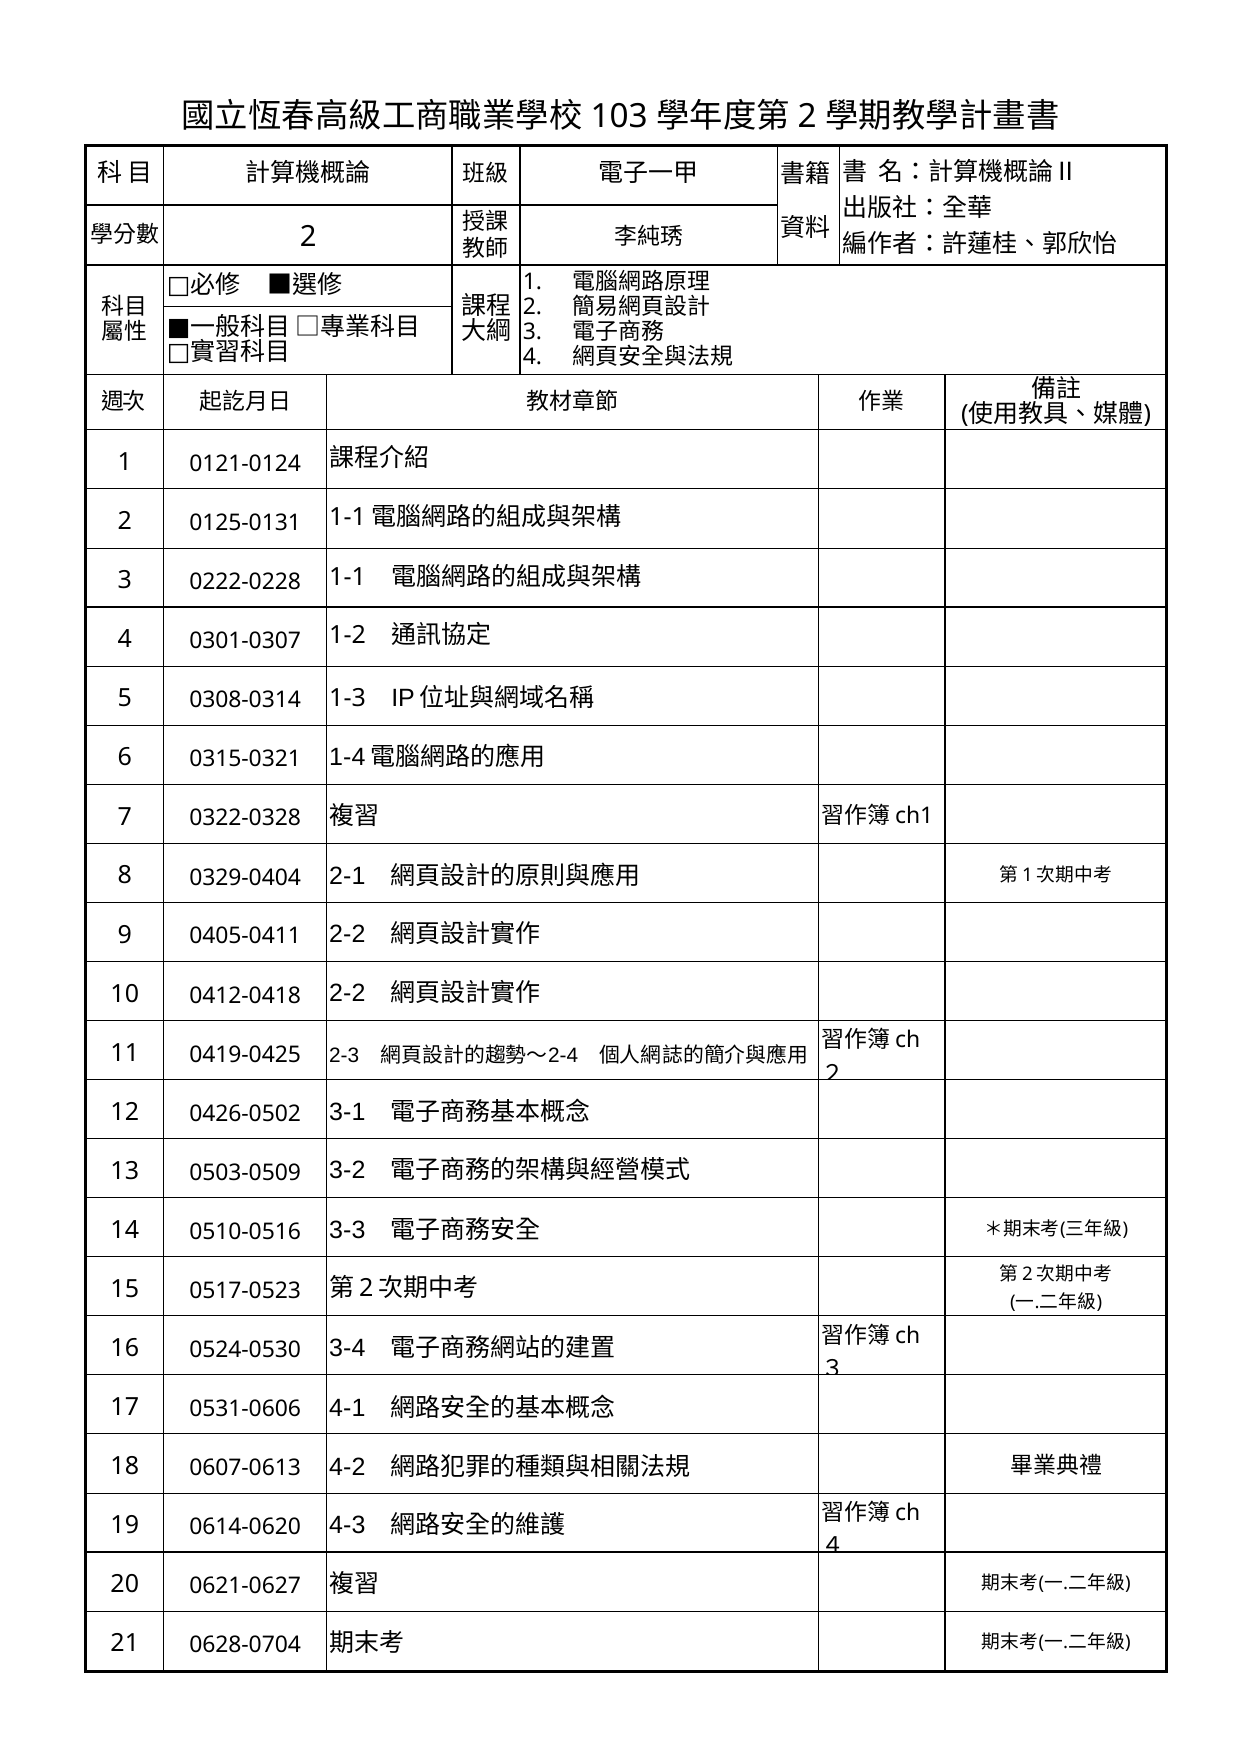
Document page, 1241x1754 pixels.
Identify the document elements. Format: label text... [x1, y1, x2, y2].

table_header 科目 [87, 147, 163, 204]
table_cell 2-2 網頁設計實作 [327, 962, 818, 1020]
table_cell [819, 1139, 944, 1197]
table_cell 0322-0328 [164, 785, 326, 843]
table_cell 0426-0502 [164, 1080, 326, 1138]
table_cell 4-2 網路犯罪的種類與相關法規 [327, 1434, 818, 1492]
table_cell 0503-0509 [164, 1139, 326, 1197]
table_cell 0308-0314 [164, 667, 326, 724]
table_cell 3 [87, 549, 163, 606]
table_cell 習作簿ch４ [819, 1494, 944, 1551]
table_cell [946, 903, 1165, 961]
table_cell 第2次期中考 [327, 1257, 818, 1315]
table_cell 複習 [327, 785, 818, 843]
table_cell 17 [87, 1375, 163, 1433]
table_cell 10 [87, 962, 163, 1020]
table_cell 0125-0131 [164, 489, 326, 547]
table_cell [946, 1375, 1165, 1433]
table_cell 0628-0704 [164, 1612, 326, 1669]
table_cell 18 [87, 1434, 163, 1492]
table_cell [946, 1494, 1165, 1551]
table_cell 1 [87, 430, 163, 488]
table_cell 作業 [819, 375, 944, 429]
table_cell 8 [87, 844, 163, 902]
table_cell [946, 962, 1165, 1020]
table_cell 4-3 網路安全的維護 [327, 1494, 818, 1551]
table_cell 0419-0425 [164, 1021, 326, 1079]
table_cell [819, 903, 944, 961]
table_cell 2-1 網頁設計的原則與應用 [327, 844, 818, 902]
table_cell 9 [87, 903, 163, 961]
table_cell 備註 (使用教具、媒體) [946, 375, 1165, 429]
table_cell [819, 549, 944, 606]
table_cell 期末考(一.二年級) [946, 1612, 1165, 1669]
table_cell 課程大綱 [453, 266, 519, 374]
table_cell 2 [87, 489, 163, 547]
table_cell 0412-0418 [164, 962, 326, 1020]
table_cell 科目 屬性 [87, 266, 163, 374]
table_cell 第2次期中考 (一.二年級) [946, 1257, 1165, 1315]
text 國立恆春高級工商職業學校 103 學年度第 2 學期教學計畫書 [89, 89, 1152, 138]
table_cell 0614-0620 [164, 1494, 326, 1551]
table_cell [946, 489, 1165, 547]
table_cell [819, 667, 944, 724]
table_cell 2-2 網頁設計實作 [327, 903, 818, 961]
table_cell [819, 1375, 944, 1433]
table_cell [819, 1257, 944, 1315]
table_cell 1-1電腦網路的組成與架構 [327, 489, 818, 547]
table_cell [946, 430, 1165, 488]
table_cell [819, 1612, 944, 1669]
table_cell 13 [87, 1139, 163, 1197]
table_cell 0531-0606 [164, 1375, 326, 1433]
table_cell 畢業典禮 [946, 1434, 1165, 1492]
table_cell 0607-0613 [164, 1434, 326, 1492]
table_cell 0222-0228 [164, 549, 326, 606]
table_cell 0329-0404 [164, 844, 326, 902]
table_cell [819, 1198, 944, 1256]
table_header 書 名：計算機概論Ⅱ 出版社：全華 編作者：許蓮桂、郭欣怡 [840, 147, 1165, 264]
table_cell 期末考 [327, 1612, 818, 1669]
table_cell 14 [87, 1198, 163, 1256]
table_cell 0524-0530 [164, 1316, 326, 1374]
table_cell 0315-0321 [164, 726, 326, 784]
table_cell [819, 1434, 944, 1492]
table_cell 2-3 網頁設計的趨勢～2-4 個人網誌的簡介與應用 [327, 1021, 818, 1079]
table_cell [946, 549, 1165, 606]
table_cell 21 [87, 1612, 163, 1669]
table_cell 3-3 電子商務安全 [327, 1198, 818, 1256]
table_cell 習作簿ch1 [819, 785, 944, 843]
table_cell 習作簿ch３ [819, 1316, 944, 1374]
table_cell 1-3 IP位址與網域名稱 [327, 667, 818, 724]
table_cell 第1次期中考 [946, 844, 1165, 902]
table_cell 教材章節 [327, 375, 818, 429]
table_cell ＊期末考(三年級) [946, 1198, 1165, 1256]
table_cell 12 [87, 1080, 163, 1138]
table_cell [946, 1316, 1165, 1374]
table_cell 複習 [327, 1553, 818, 1611]
table_cell 期末考(一.二年級) [946, 1553, 1165, 1611]
table_cell [819, 844, 944, 902]
table_header 電子一甲 [521, 147, 777, 204]
table_cell 11 [87, 1021, 163, 1079]
table_cell 7 [87, 785, 163, 843]
table_cell [946, 608, 1165, 666]
table_cell 4-1 網路安全的基本概念 [327, 1375, 818, 1433]
table_cell 0621-0627 [164, 1553, 326, 1611]
table_cell [819, 608, 944, 666]
table_cell [946, 1021, 1165, 1079]
table_cell 1-4電腦網路的應用 [327, 726, 818, 784]
table_cell 2 [164, 206, 451, 264]
table_cell [946, 1080, 1165, 1138]
table_cell 4 [87, 608, 163, 666]
table_cell 16 [87, 1316, 163, 1374]
table_cell 電腦網路原理 簡易網頁設計 電子商務 網頁安全與法規 [521, 266, 1165, 374]
table_cell 1-1 電腦網路的組成與架構 [327, 549, 818, 606]
table_cell 20 [87, 1553, 163, 1611]
table_cell 0510-0516 [164, 1198, 326, 1256]
table_cell [819, 726, 944, 784]
table_cell 0121-0124 [164, 430, 326, 488]
table_cell 6 [87, 726, 163, 784]
table_cell 0301-0307 [164, 608, 326, 666]
table_cell 19 [87, 1494, 163, 1551]
table_cell 課程介紹 [327, 430, 818, 488]
table_cell 0405-0411 [164, 903, 326, 961]
table_cell [946, 785, 1165, 843]
table_cell 李純琇 [521, 206, 777, 264]
table_cell 授課教師 [453, 206, 519, 264]
table_cell 5 [87, 667, 163, 724]
table_cell [819, 962, 944, 1020]
table_cell 學分數 [87, 206, 163, 264]
table_cell [819, 1080, 944, 1138]
table_cell ■一般科目 □專業科目 □實習科目 [164, 307, 451, 374]
table_cell 1-2 通訊協定 [327, 608, 818, 666]
table_cell □必修 ■選修 [164, 266, 451, 306]
table_cell 3-1 電子商務基本概念 [327, 1080, 818, 1138]
table_header 計算機概論 [164, 147, 451, 204]
table_cell [946, 1139, 1165, 1197]
table_cell 習作簿ch２ [819, 1021, 944, 1079]
table_cell [819, 1553, 944, 1611]
table_cell 0517-0523 [164, 1257, 326, 1315]
table_cell 3-4 電子商務網站的建置 [327, 1316, 818, 1374]
table_cell 起訖月日 [164, 375, 326, 429]
table_cell [946, 667, 1165, 724]
table_cell [819, 489, 944, 547]
table_cell 3-2 電子商務的架構與經營模式 [327, 1139, 818, 1197]
table_cell [946, 726, 1165, 784]
table_header 書籍資料 [778, 147, 839, 264]
table_cell [819, 430, 944, 488]
table_cell 週次 [87, 375, 163, 429]
table_header 班級 [453, 147, 519, 204]
table_cell 15 [87, 1257, 163, 1315]
